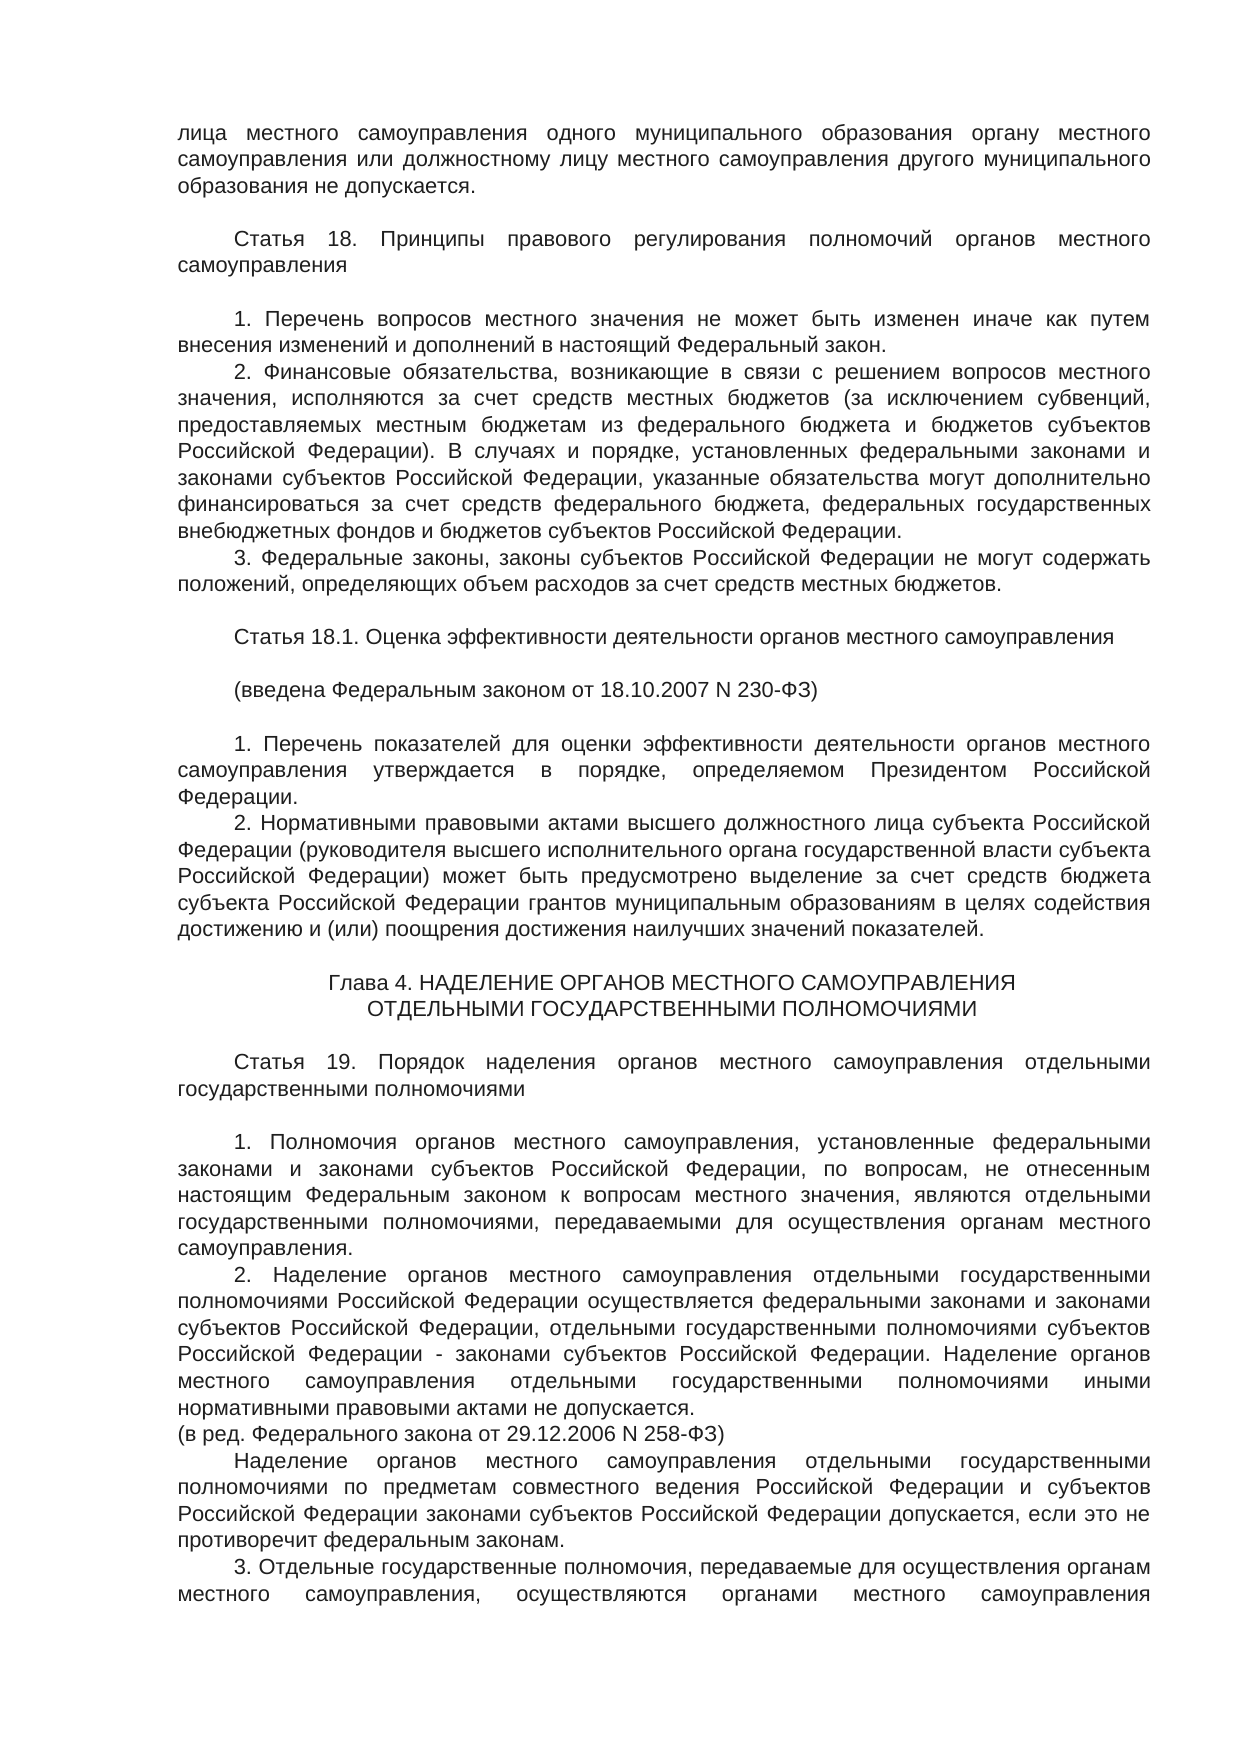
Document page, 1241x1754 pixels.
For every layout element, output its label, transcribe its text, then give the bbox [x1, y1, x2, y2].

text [177, 118, 1152, 198]
text (в ред. Федерального закона от 29.12.2006 N 258-ФЗ) [177, 1420, 1152, 1446]
text Статья 18. Принципы правового регулирования полномочий органов местного самоуправления [177, 224, 1152, 277]
text (введена Федеральным законом от 18.10.2007 N 230-ФЗ) [177, 676, 1152, 702]
text Статья 19. Порядок наделения органов местного самоуправления отдельными государственными полномочиями [177, 1048, 1152, 1101]
text 1. Перечень показателей для оценки эффективности деятельности органов местного самоуправления утверждается в порядке, определяемом Президентом Российской Федерации. [177, 729, 1152, 809]
text Наделение органов местного самоуправления отдельными государственными полномочиями по предметам совместного ведения Российской Федерации и субъектов Российской Федерации законами субъектов Российской Федерации допускается, если это не противоречит федеральным законам. [177, 1446, 1152, 1552]
text ОТДЕЛЬНЫМИ ГОСУДАРСТВЕННЫМИ ПОЛНОМОЧИЯМИ [177, 995, 1152, 1021]
text 1. Полномочия органов местного самоуправления, установленные федеральными законами и законами субъектов Российской Федерации, по вопросам, не отнесенным настоящим Федеральным законом к вопросам местного значения, являются отдельными государственными полномочиями, передаваемыми для осуществления органам местного самоуправления. [177, 1127, 1152, 1260]
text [177, 1552, 1152, 1606]
text 2. Финансовые обязательства, возникающие в связи с решением вопросов местного значения, исполняются за счет средств местных бюджетов (за исключением субвенций, предоставляемых местным бюджетам из федерального бюджета и бюджетов субъектов Российской Федерации). В случаях и порядке, установленных федеральными законами и законами субъектов Российской Федерации, указанные обязательства могут дополнительно финансироваться за счет средств федерального бюджета, федеральных государственных внебюджетных фондов и бюджетов субъектов Российской Федерации. [177, 357, 1152, 543]
text 1. Перечень вопросов местного значения не может быть изменен иначе как путем внесения изменений и дополнений в настоящий Федеральный закон. [177, 304, 1152, 357]
text Глава 4. НАДЕЛЕНИЕ ОРГАНОВ МЕСТНОГО САМОУПРАВЛЕНИЯ [177, 968, 1152, 995]
text 2. Наделение органов местного самоуправления отдельными государственными полномочиями Российской Федерации осуществляется федеральными законами и законами субъектов Российской Федерации, отдельными государственными полномочиями субъектов Российской Федерации - законами субъектов Российской Федерации. Наделение органов местного самоуправления отдельными государственными полномочиями иными нормативными правовыми актами не допускается. [177, 1260, 1152, 1420]
text 3. Федеральные законы, законы субъектов Российской Федерации не могут содержать положений, определяющих объем расходов за счет средств местных бюджетов. [177, 543, 1152, 596]
text 2. Нормативными правовыми актами высшего должностного лица субъекта Российской Федерации (руководителя высшего исполнительного органа государственной власти субъекта Российской Федерации) может быть предусмотрено выделение за счет средств бюджета субъекта Российской Федерации грантов муниципальным образованиям в целях содействия достижению и (или) поощрения достижения наилучших значений показателей. [177, 809, 1152, 942]
text Статья 18.1. Оценка эффективности деятельности органов местного самоуправления [177, 623, 1152, 649]
